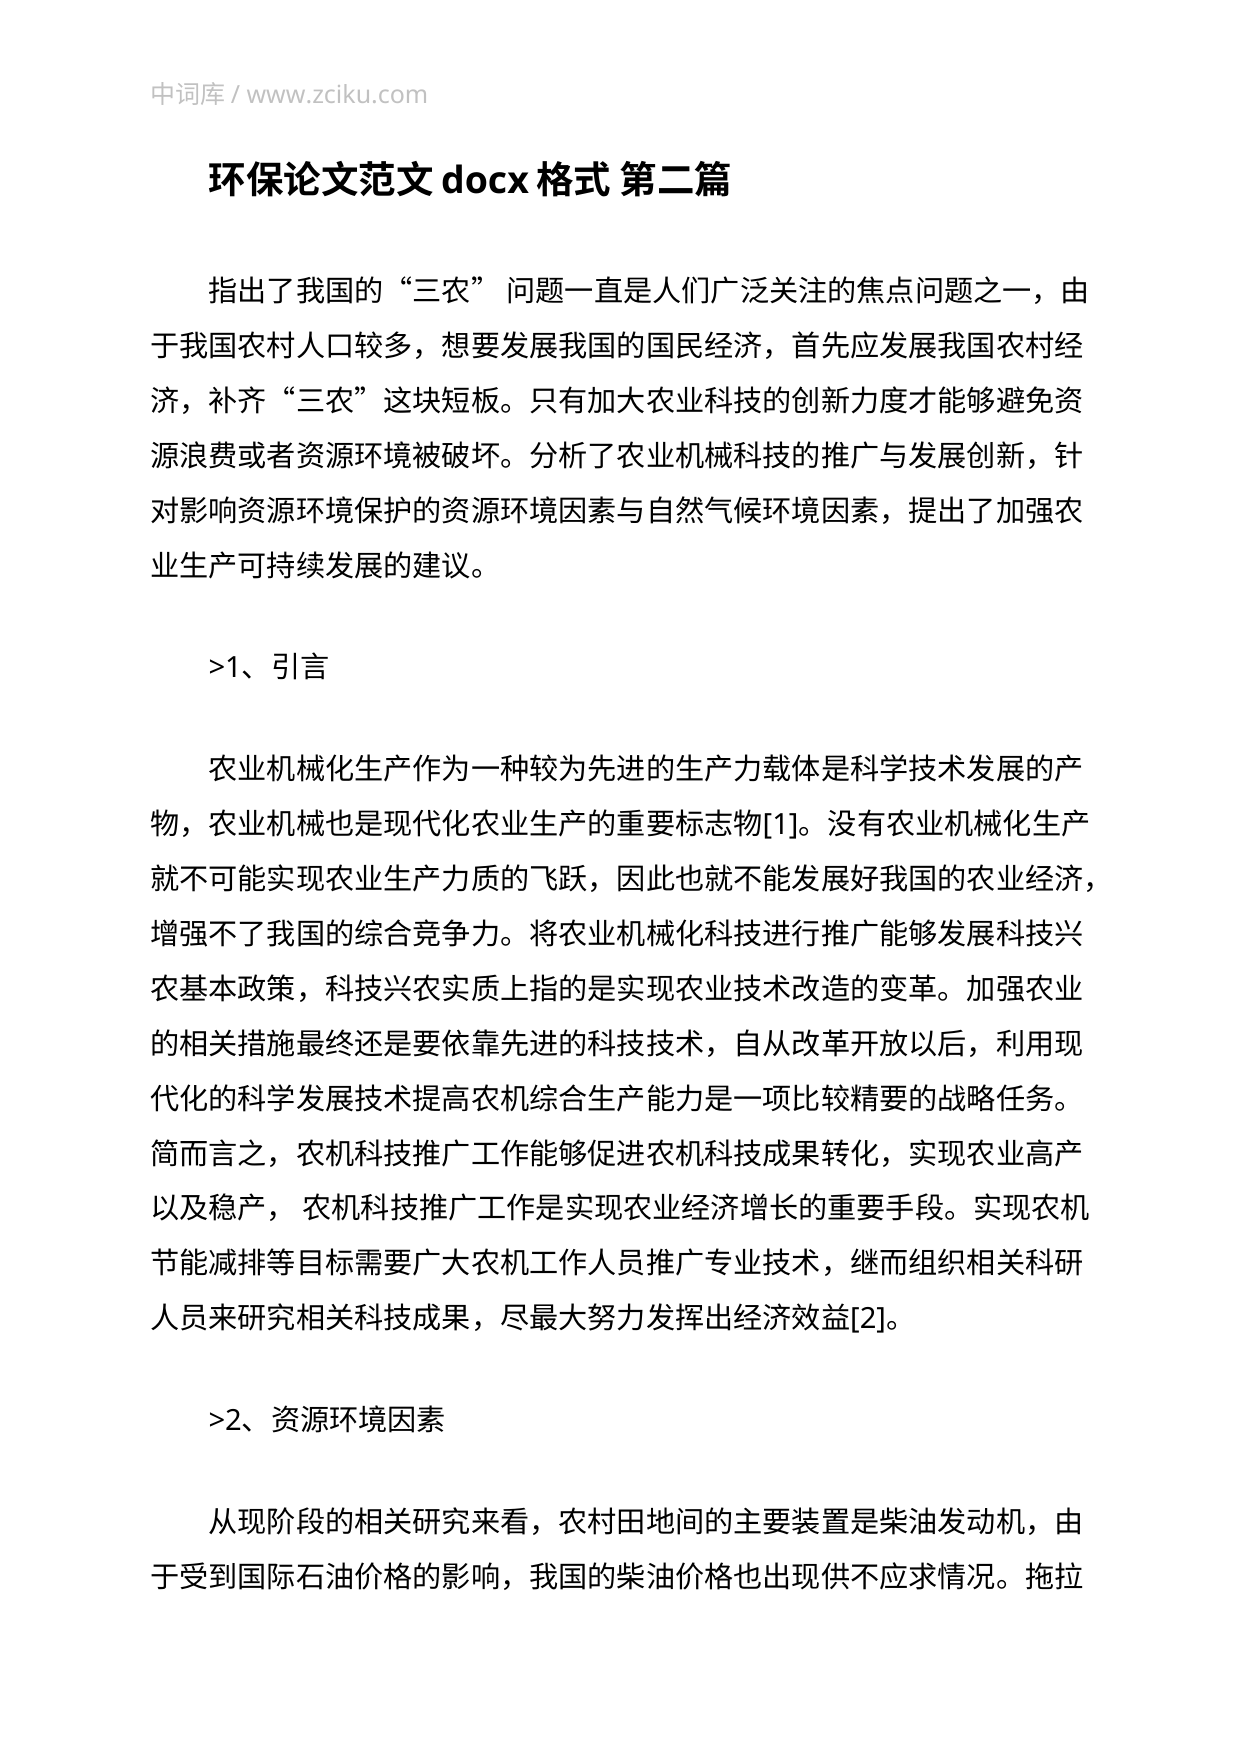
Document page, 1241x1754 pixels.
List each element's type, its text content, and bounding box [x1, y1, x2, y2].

text >2、资源环境因素 [150, 1397, 1090, 1439]
text >1、引言 [150, 644, 1090, 686]
text 环保论文范文docx格式 第二篇 [150, 150, 1090, 204]
text 农业机械化生产作为一种较为先进的生产力载体是科学技术发展的产物，农业机械也是现代化农业生产的重要标志物[1]。没有农业机械化生产就不可能实现农业生产力质的飞跃，因此也就不能发展好我国的农业经济，增强不了我国的综合竞争力。将农业机械化科技进行推广能够发展科技兴农基本政策，科技兴农实质上指的是实现农业技术改造的变革。加强农业的相关措施最终还是要依靠先进的科技技术，自从改革开放以后，利用现代化的科学发展技术提高农机综合生产能力是一项比较精要的战略任务。简而言之，农机科技推广工作能够促进农机科技成果转化，实现农业高产以及稳产， 农机科技推广工作是实现农业经济增长的重要手段。实现农机节能减排等目标需要广大农机工作人员推广专业技术，继而组织相关科研人员来研究相关科技成果，尽最大努力发挥出经济效益[2]。 [150, 746, 1090, 1337]
text 指出了我国的“三农” 问题一直是人们广泛关注的焦点问题之一，由于我国农村人口较多，想要发展我国的国民经济，首先应发展我国农村经济，补齐“三农”这块短板。只有加大农业科技的创新力度才能够避免资源浪费或者资源环境被破坏。分析了农业机械科技的推广与发展创新，针对影响资源环境保护的资源环境因素与自然气候环境因素，提出了加强农业生产可持续发展的建议。 [150, 268, 1090, 584]
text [150, 1499, 1090, 1596]
